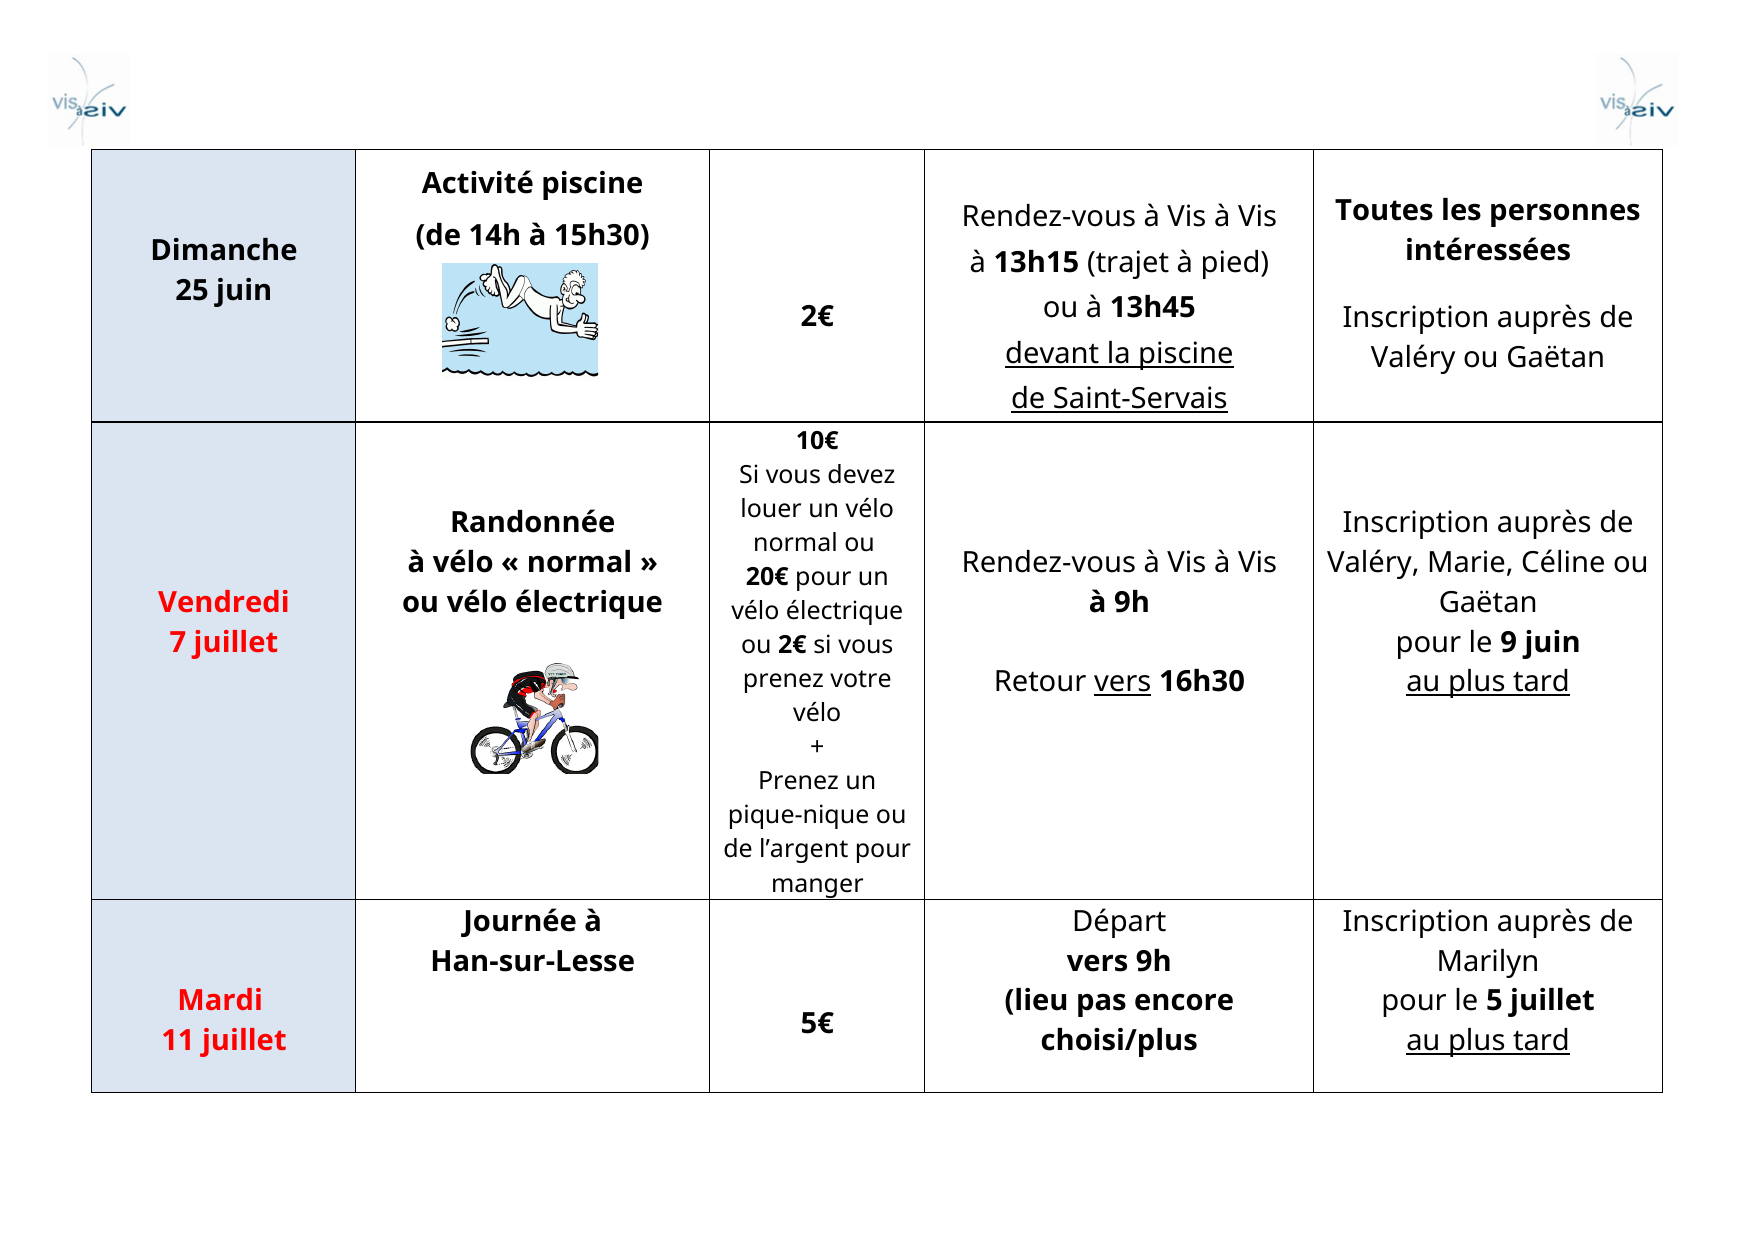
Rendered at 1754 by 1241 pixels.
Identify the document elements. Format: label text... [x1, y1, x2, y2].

table_cell Départ vers 9h (lieu pas encore choisi/plus d’informations plus tard) Retour à Namur vers 16h30 [925, 900, 1313, 1092]
picture [442, 263, 599, 380]
picture [470, 663, 599, 774]
picture [1593, 53, 1678, 144]
table_cell 2€ [710, 150, 924, 421]
table_cell Toutes les personnes intéressées Inscription auprès de Valéry ou Gaëtan [1314, 150, 1662, 421]
table_cell Journée à Han-sur-Lesse (safari + grottes) [356, 900, 709, 1092]
table_cell Randonnée à vélo « normal » ou vélo électrique [356, 423, 709, 899]
table_cell Dimanche 25 juin [92, 150, 355, 421]
table_cell Inscription auprès de Valéry, Marie, Céline ou Gaëtan pour le 9 juin au plus tard [1314, 423, 1662, 899]
table_cell 5€ [710, 900, 924, 1092]
picture [45, 53, 130, 144]
table_cell Vendredi 7 juillet [92, 423, 355, 899]
table_cell 10€ Si vous devez louer un vélo normal ou 20€ pour un vélo électrique ou 2€ si vous prenez votre vélo + Prenez un pique-nique ou de l’argent pour manger [710, 423, 924, 899]
table_cell Rendez-vous à Vis à Vis à 13h15 (trajet à pied) ou à 13h45 devant la piscine de Saint-Servais [925, 150, 1313, 421]
table_cell Mardi 11 juillet [92, 900, 355, 1092]
table_cell Activité piscine (de 14h à 15h30) [356, 150, 709, 421]
table_cell Inscription auprès de Marilyn pour le 5 juillet au plus tard !! Nombre de places limité !! [1314, 900, 1662, 1092]
table_cell Rendez-vous à Vis à Vis à 9h Retour vers 16h30 [925, 423, 1313, 899]
